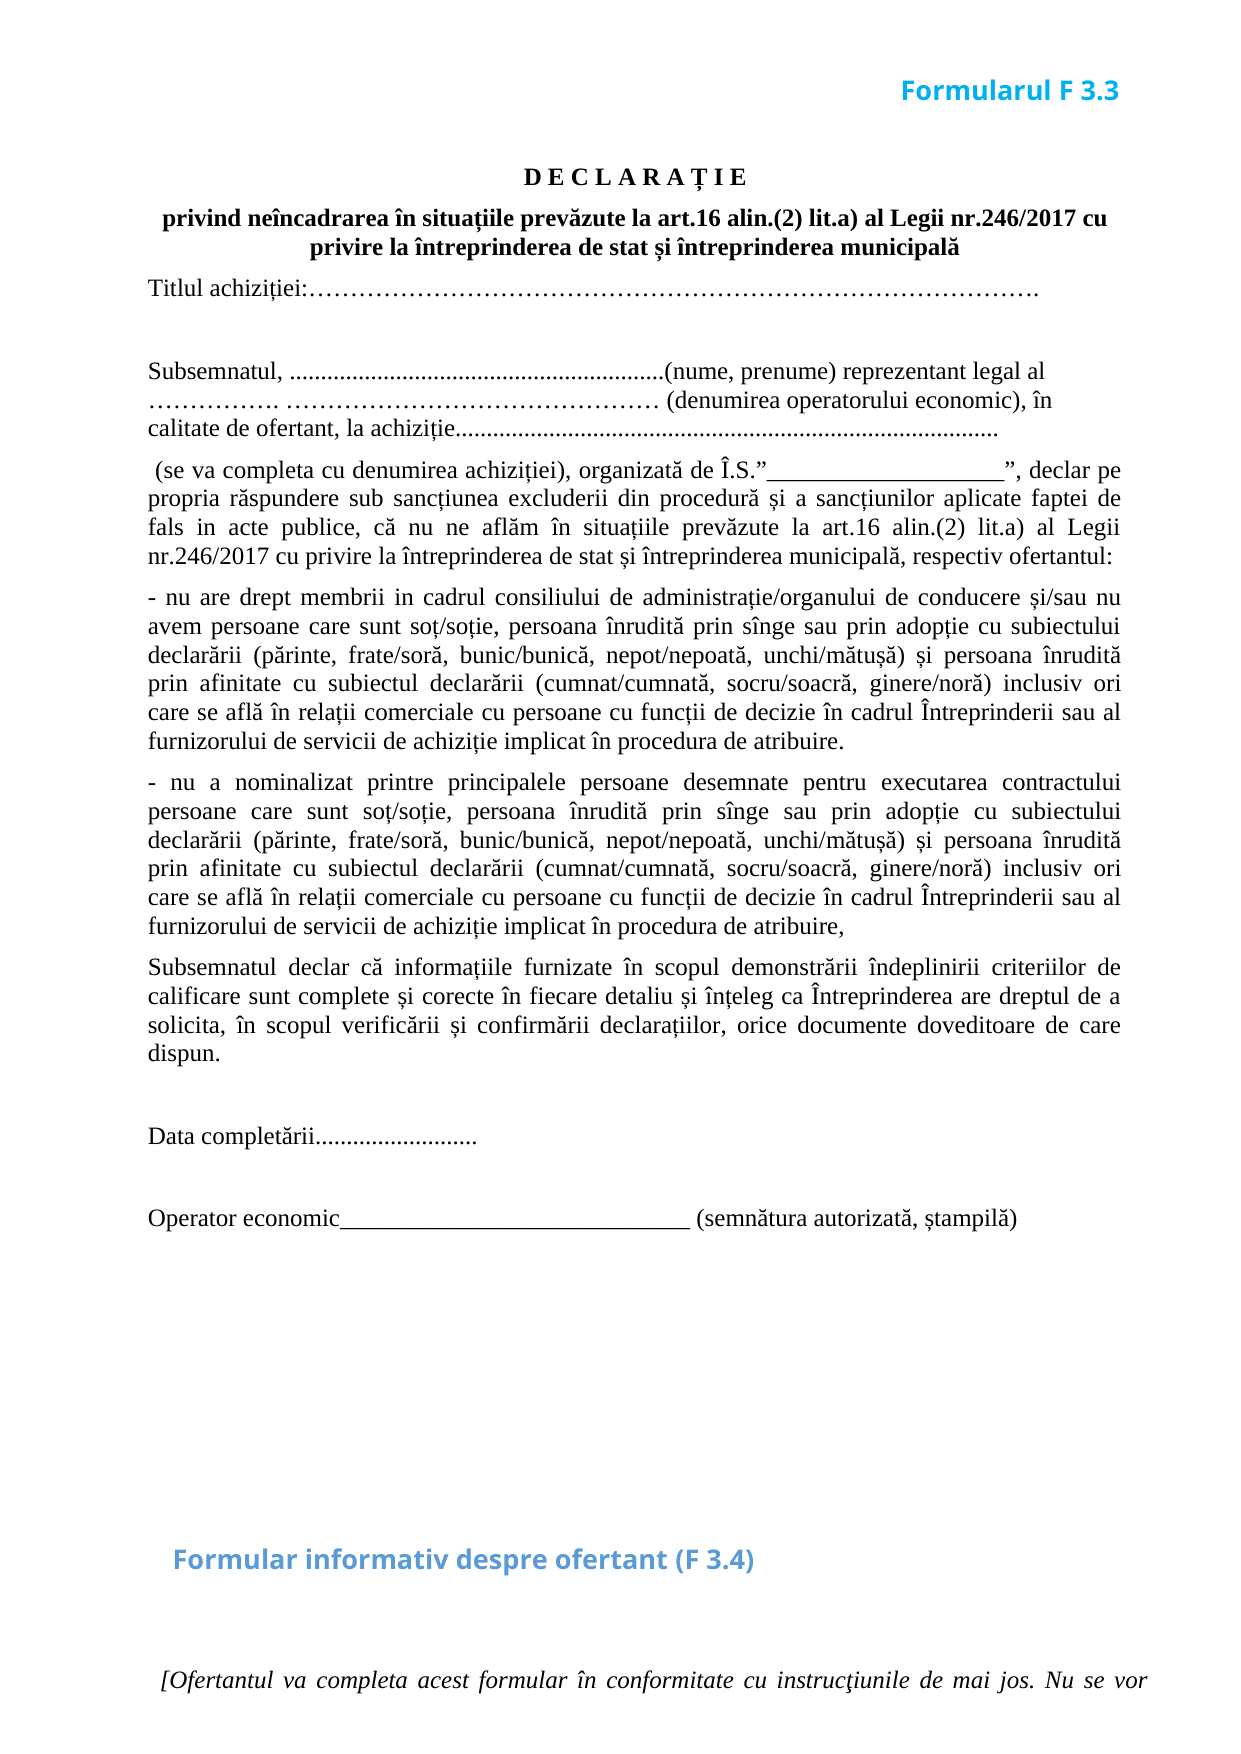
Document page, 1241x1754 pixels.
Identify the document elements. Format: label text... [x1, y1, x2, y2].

text Subsemnatul declar că informațiile furnizate în scopul demonstrării îndeplinirii criteriilor de calificare sunt complete și corecte în fiecare detaliu și înțeleg ca Întreprinderea are dreptul de a solicita, în scopul verificării și confirmării declarațiilor, orice documente doveditoare de care dispun. [148, 952, 1122, 1067]
text - nu are drept membrii in cadrul consiliului de administrație/organului de conducere și/sau nu avem persoane care sunt soț/soție, persoana înrudită prin sînge sau prin adopție cu subiectului declarării (părinte, frate/soră, bunic/bunică, nepot/nepoată, unchi/mătușă) și persoana înrudită prin afinitate cu subiectul declarării (cumnat/cumnată, socru/soacră, ginere/noră) inclusiv ori care se află în relații comerciale cu persoane cu funcții de decizie în cadrul Întreprinderii sau al furnizorului de servicii de achiziție implicat în procedura de atribuire. [148, 582, 1122, 755]
table_header Formular informativ despre ofertant (F 3.4) [148, 1410, 1163, 1663]
text (se va completa cu denumirea achiziției), organizată de Î.S.”___________________”, declar pe propria răspundere sub sancțiunea excluderii din procedură și a sancțiunilor aplicate faptei de fals in acte publice, că nu ne aflăm în situațiile prevăzute la art.16 alin.(2) lit.a) al Legii nr.246/2017 cu privire la întreprinderea de stat și întreprinderea municipală, respectiv ofertantul: [148, 455, 1122, 570]
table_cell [148, 1664, 1163, 1695]
text - nu a nominalizat printre principalele persoane desemnate pentru executarea contractului persoane care sunt soț/soție, persoana înrudită prin sînge sau prin adopție cu subiectului declarării (părinte, frate/soră, bunic/bunică, nepot/nepoată, unchi/mătușă) și persoana înrudită prin afinitate cu subiectul declarării (cumnat/cumnată, socru/soacră, ginere/noră) inclusiv ori care se află în relații comerciale cu persoane cu funcții de decizie în cadrul Întreprinderii sau al furnizorului de servicii de achiziție implicat în procedura de atribuire, [148, 767, 1122, 940]
text Subsemnatul, ............................................................(nume, prenume) reprezentant legal al ……………. ……………………………………… (denumirea operatorului economic), în calitate de ofertant, la achiziție....................................................................................... [148, 356, 1122, 442]
text privind neîncadrarea în situațiile prevăzute la art.16 alin.(2) lit.a) al Legii nr.246/2017 cu privire la întreprinderea de stat și întreprinderea municipală [148, 203, 1122, 261]
text Data completării.......................... [148, 1121, 1122, 1150]
text D E C L A R A Ț I E [148, 162, 1122, 191]
text Operator economic____________________________ (semnătura autorizată, ștampilă) [148, 1203, 1122, 1232]
text Formularul F 3.3 [823, 72, 1122, 108]
text Titlul achiziției:……………………………………………………………………………. [148, 273, 1122, 302]
